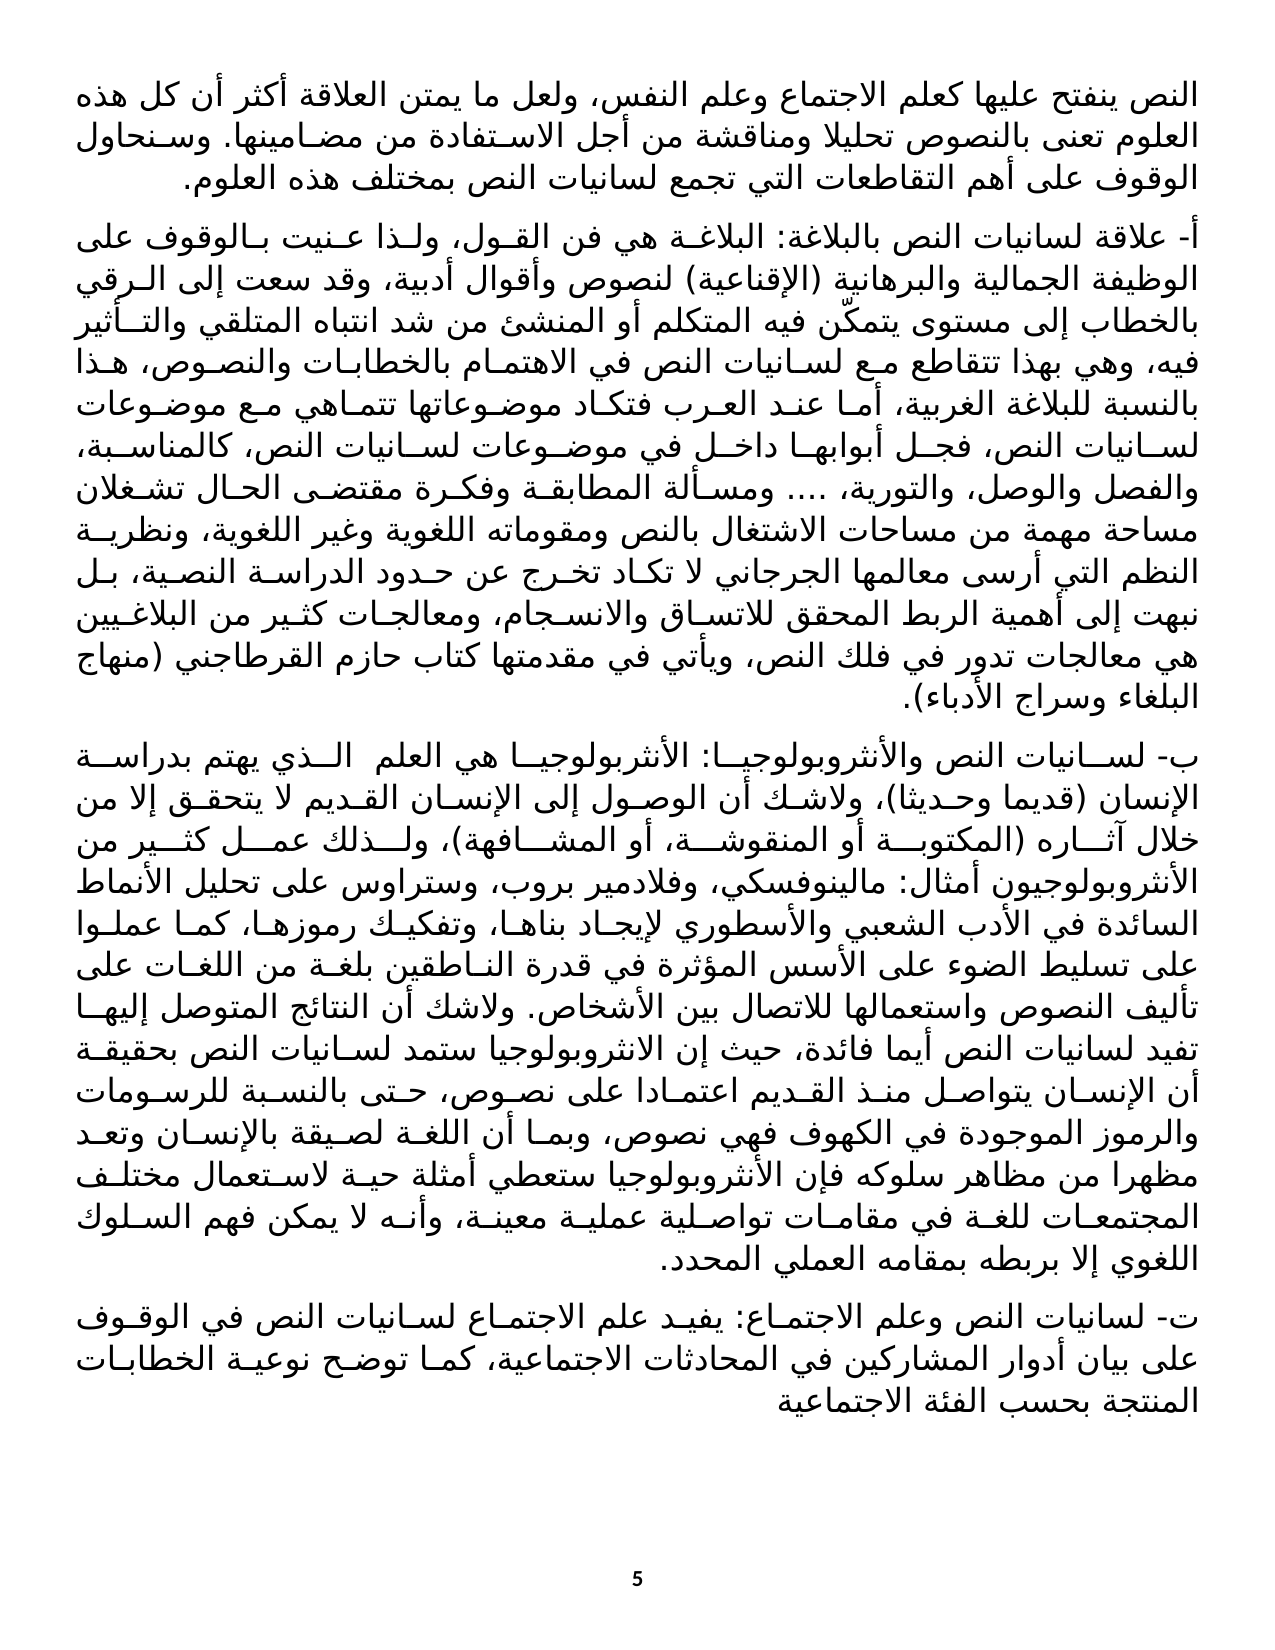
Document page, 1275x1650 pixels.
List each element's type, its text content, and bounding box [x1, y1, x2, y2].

text ب- لسانيات النص والأنثروبولوجيا: الأنثربولوجيا هي العلم الذي يهتم بدراسة الإنسان (قديما وحديثا)، ولاشك أن الوصول إلى الإنسان القديم لا يتحقق إلا من خلال آثاره (المكتوبة أو المنقوشة، أو المشافهة)، ولذلك عمل كثير من الأنثروبولوجيون أمثال: مالينوفسكي، وفلادمير بروب، وستراوس على تحليل الأنماط السائدة في الأدب الشعبي والأسطوري لإيجاد بناها، وتفكيك رموزها، كما عملوا على تسليط الضوء على الأسس المؤثرة في قدرة الناطقين بلغة من اللغات على تأليف النصوص واستعمالها للاتصال بين الأشخاص. ولاشك أن النتائج المتوصل إليها تفيد لسانيات النص أيما فائدة، حيث إن الانثروبولوجيا ستمد لسانيات النص بحقيقة أن الإنسان يتواصل منذ القديم اعتمادا على نصوص، حتى بالنسبة للرسومات والرموز الموجودة في الكهوف فهي نصوص، وبما أن اللغة لصيقة بالإنسان وتعد مظهرا من مظاهر سلوكه فإن الأنثروبولوجيا ستعطي أمثلة حية لاستعمال مختلف المجتمعات للغة في مقامات تواصلية عملية معينة، وأنه لا يمكن فهم السلوك اللغوي إلا بربطه بمقامه العملي المحدد. [75, 736, 1200, 1278]
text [75, 75, 1200, 198]
text ت- لسانيات النص وعلم الاجتماع: يفيد علم الاجتماع لسانيات النص في الوقوف على بيان أدوار المشاركين في المحادثات الاجتماعية، كما توضح نوعية الخطابات المنتجة بحسب الفئة الاجتماعية [75, 1297, 1200, 1420]
text أ- علاقة لسانيات النص بالبلاغة: البلاغة هي فن القول، ولذا عنيت بالوقوف على الوظيفة الجمالية والبرهانية (الإقناعية) لنصوص وأقوال أدبية، وقد سعت إلى الرقي بالخطاب إلى مستوى يتمكّن فيه المتكلم أو المنشئ من شد انتباه المتلقي والتأثير فيه، وهي بهذا تتقاطع مع لسانيات النص في الاهتمام بالخطابات والنصوص، هذا بالنسبة للبلاغة الغربية، أما عند العرب فتكاد موضوعاتها تتماهي مع موضوعات لسانيات النص، فجل أبوابها داخل في موضوعات لسانيات النص، كالمناسبة، والفصل والوصل، والتورية، .... ومسألة المطابقة وفكرة مقتضى الحال تشغلان مساحة مهمة من مساحات الاشتغال بالنص ومقوماته اللغوية وغير اللغوية، ونظرية النظم التي أرسى معالمها الجرجاني لا تكاد تخرج عن حدود الدراسة النصية، بل نبهت إلى أهمية الربط المحقق للاتساق والانسجام، ومعالجات كثير من البلاغيين هي معالجات تدور في فلك النص، ويأتي في مقدمتها كتاب حازم القرطاجني (منهاج البلغاء وسراج الأدباء). [75, 217, 1200, 717]
